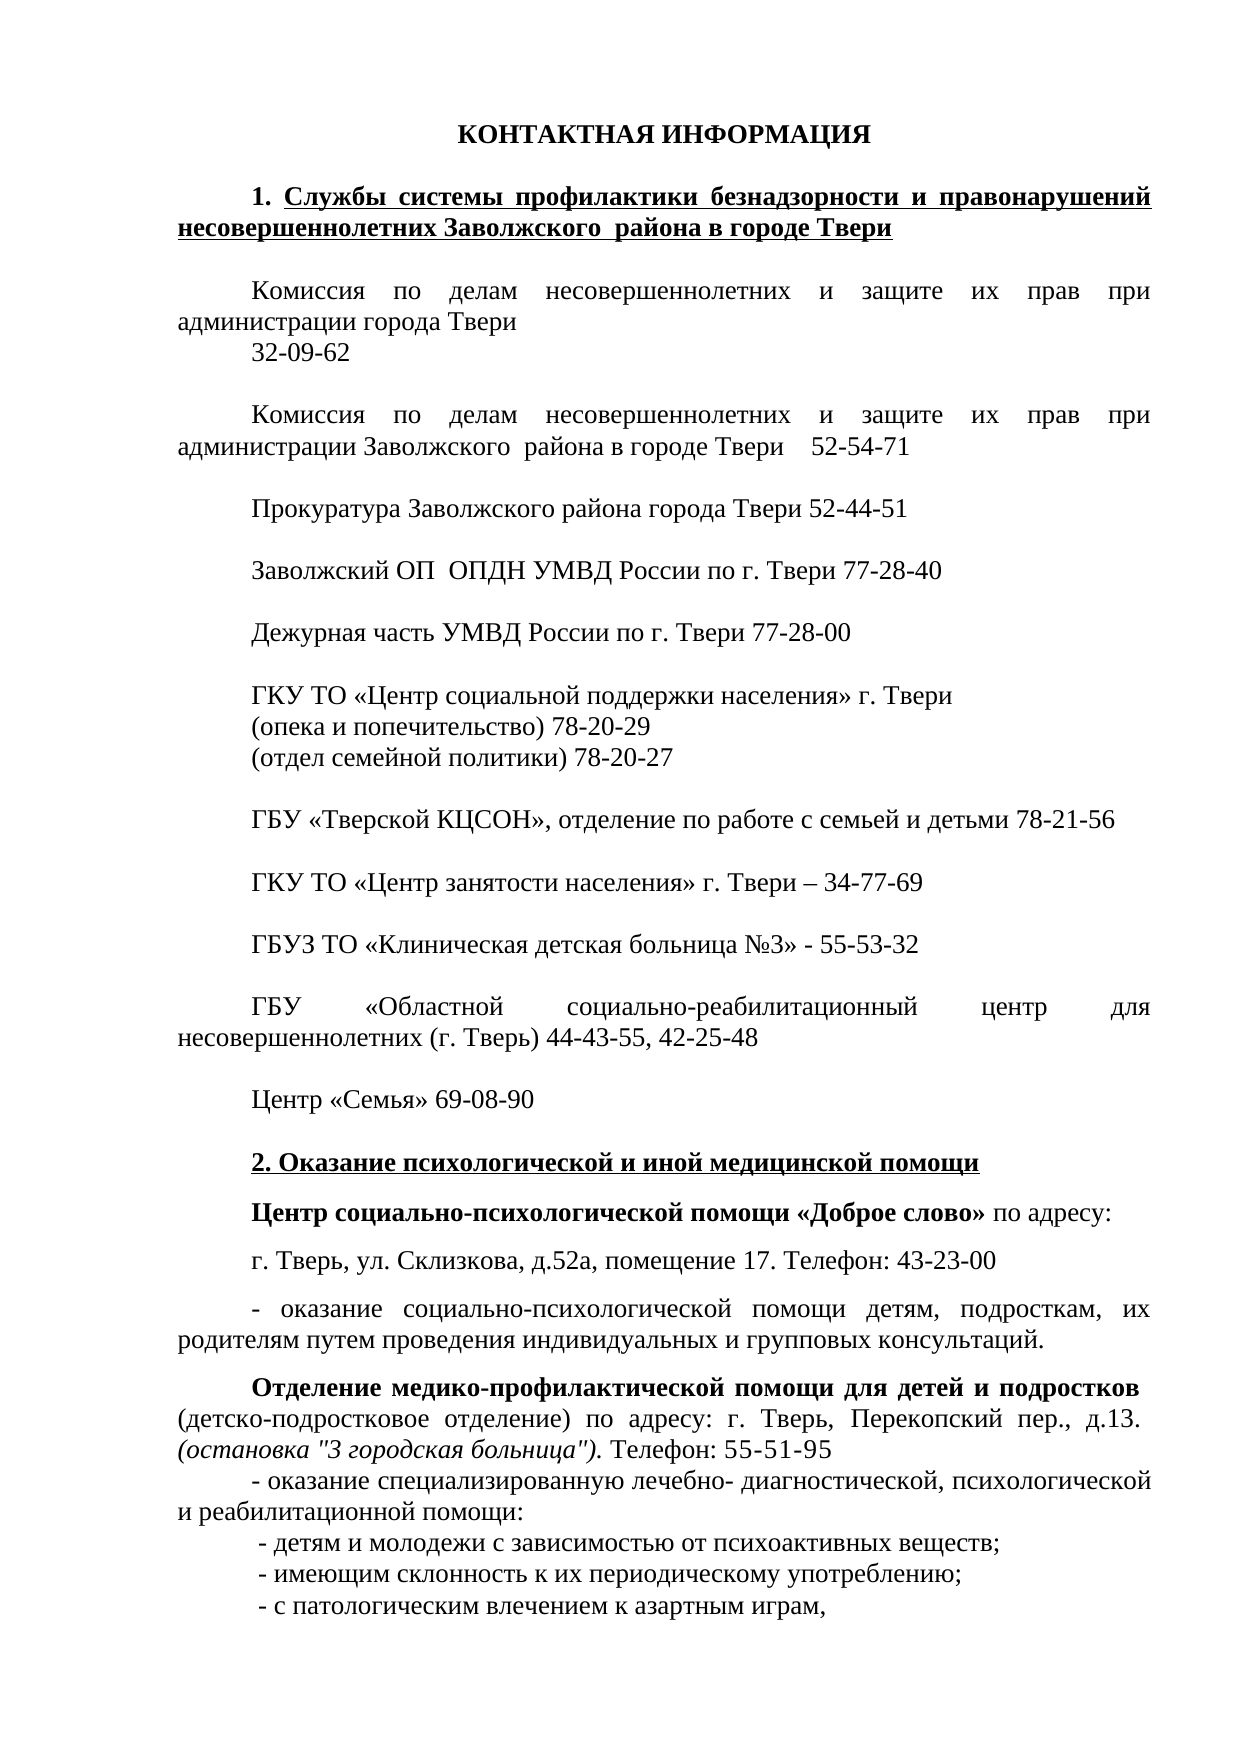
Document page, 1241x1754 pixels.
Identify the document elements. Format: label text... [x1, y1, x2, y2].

text - с патологическим влечением к азартным играм, [177, 1589, 1152, 1620]
text Заволжский ОП ОПДН УМВД России по г. Твери 77-28-40 [177, 554, 1152, 585]
text 2. Оказание психологической и иной медицинской помощи [177, 1146, 1152, 1177]
text (отдел семейной политики) 78-20-27 [177, 741, 1152, 772]
text г. Тверь, ул. Склизкова, д.52а, помещение 17. Телефон: 43-23-00 [177, 1244, 1152, 1275]
text ГКУ ТО «Центр занятости населения» г. Твери – 34-77-69 [177, 866, 1152, 897]
text Дежурная часть УМВД России по г. Твери 77-28-00 [177, 616, 1152, 648]
text Прокуратура Заволжского района города Твери 52-44-51 [177, 492, 1152, 523]
text 32-09-62 [177, 336, 1152, 367]
text ГКУ ТО «Центр социальной поддержки населения» г. Твери [177, 679, 1152, 710]
text - оказание социально-психологической помощи детям, подросткам, их родителям путем проведения индивидуальных и групповых консультаций. [177, 1292, 1152, 1354]
text Отделение медико-профилактической помощи для детей и подростков (детско-подростковое отделение) по адресу: г. Тверь, Перекопский пер., д.13. (остановка "3 городская больница"). Телефон: 55-51-95 [177, 1371, 1141, 1464]
text Комиссия по делам несовершеннолетних и защите их прав при администрации города Твери [177, 274, 1152, 336]
text Комиссия по делам несовершеннолетних и защите их прав при администрации Заволжского района в городе Твери 52-54-71 [177, 398, 1152, 461]
text ГБУ «Областной социально-реабилитационный центр для несовершеннолетних (г. Тверь) 44-43-55, 42-25-48 [177, 990, 1152, 1052]
text КОНТАКТНАЯ ИНФОРМАЦИЯ [177, 118, 1152, 149]
text - детям и молодежи с зависимостью от психоактивных веществ; [177, 1526, 1152, 1558]
text - оказание специализированную лечебно- диагностической, психологической и реабилитационной помощи: [177, 1464, 1152, 1526]
text 1. Службы системы профилактики безнадзорности и правонарушений несовершеннолетних Заволжского района в городе Твери [177, 180, 1152, 243]
text (опека и попечительство) 78-20-29 [177, 710, 1152, 741]
text Центр социально-психологической помощи «Доброе слово» по адресу: [177, 1196, 1152, 1227]
text ГБУ «Тверской КЦСОН», отделение по работе с семьей и детьми 78-21-56 [177, 803, 1152, 834]
text ГБУЗ ТО «Клиническая детская больница №3» - 55-53-32 [177, 928, 1152, 959]
text Центр «Семья» 69-08-90 [177, 1084, 1152, 1115]
text - имеющим склонность к их периодическому употреблению; [177, 1558, 1152, 1589]
